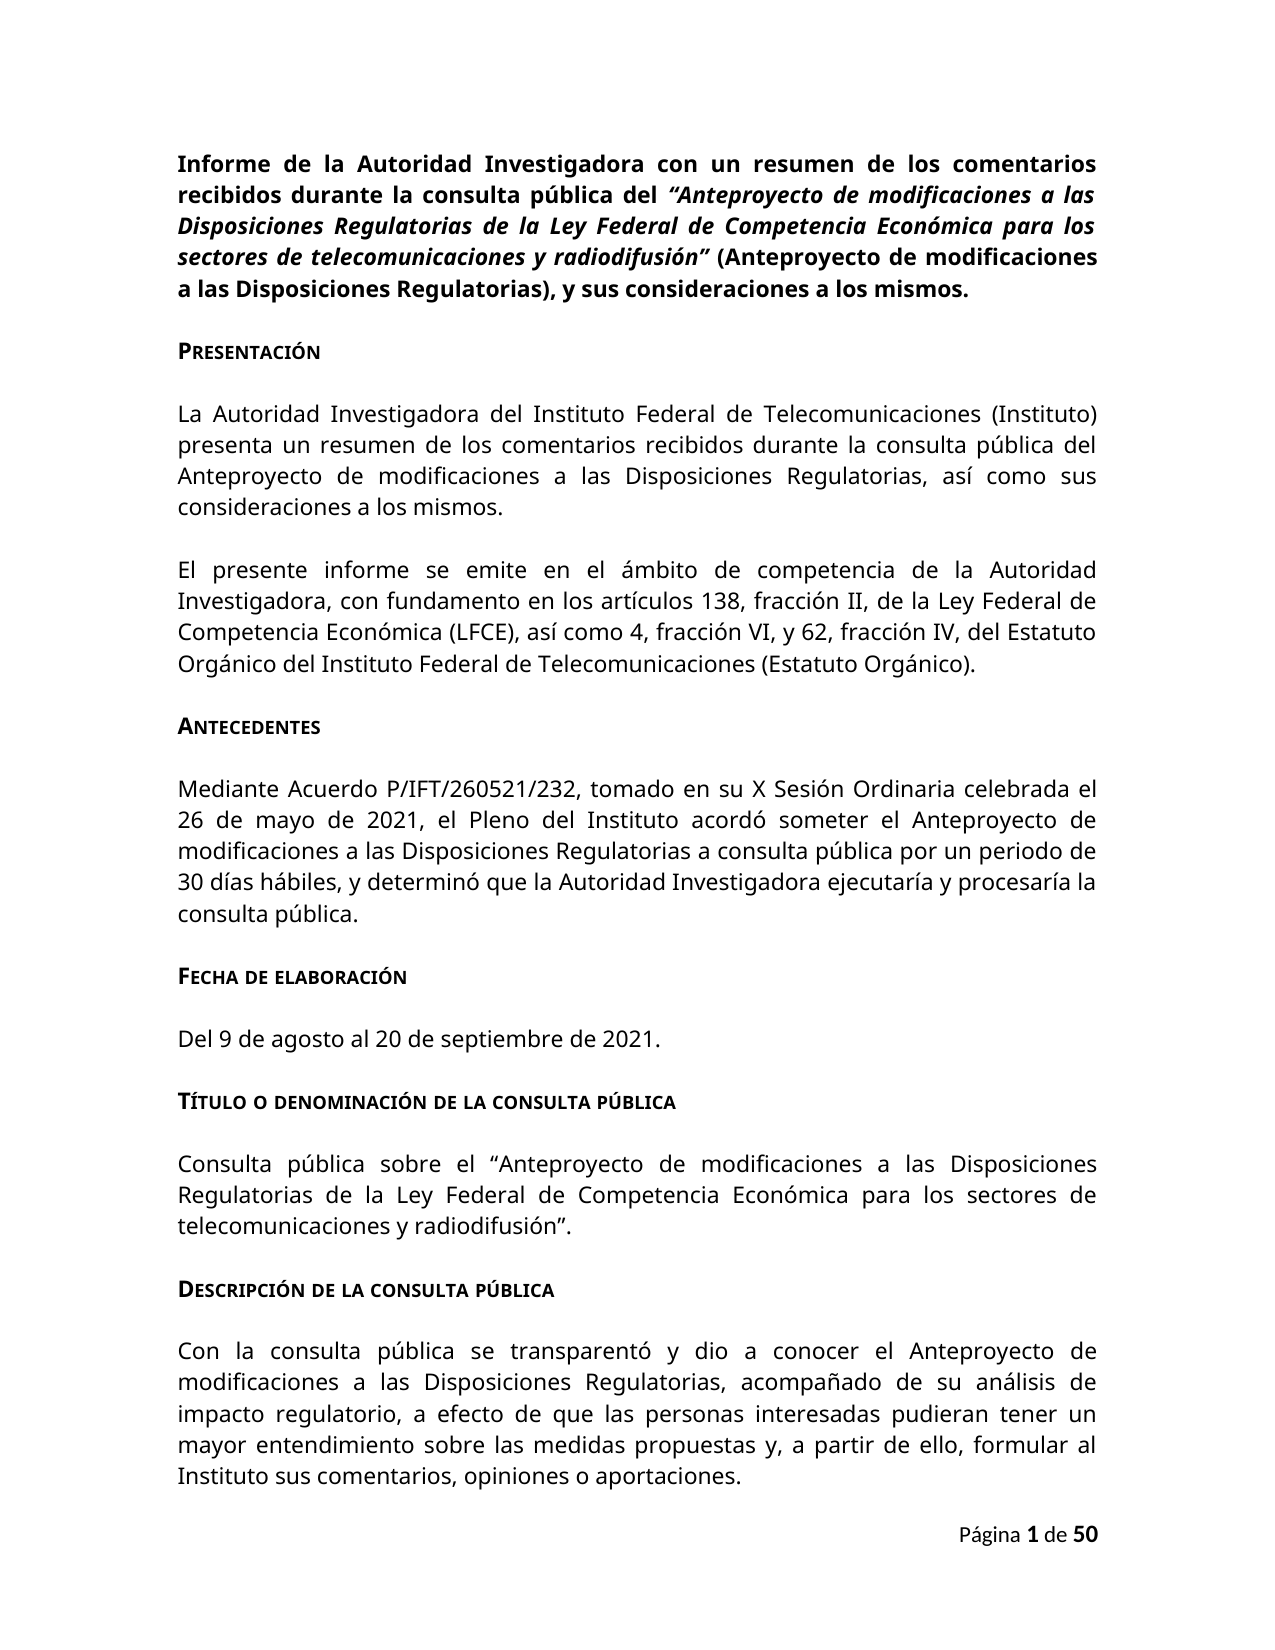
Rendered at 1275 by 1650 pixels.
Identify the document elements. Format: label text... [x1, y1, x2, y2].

text Mediante Acuerdo P/IFT/260521/232, tomado en su X Sesión Ordinaria celebrada el 26 de mayo de 2021, el Pleno del Instituto acordó someter el Anteproyecto de modificaciones a las Disposiciones Regulatorias a consulta pública por un periodo de 30 días hábiles, y determinó que la Autoridad Investigadora ejecutaría y procesaría la consulta pública. [177, 773, 1098, 929]
text La Autoridad Investigadora del Instituto Federal de Telecomunicaciones (Instituto) presenta un resumen de los comentarios recibidos durante la consulta pública del Anteproyecto de modificaciones a las Disposiciones Regulatorias, así como sus consideraciones a los mismos. [177, 398, 1098, 523]
text El presente informe se emite en el ámbito de competencia de la Autoridad Investigadora, con fundamento en los artículos 138, fracción II, de la Ley Federal de Competencia Económica (LFCE), así como 4, fracción VI, y 62, fracción IV, del Estatuto Orgánico del Instituto Federal de Telecomunicaciones (Estatuto Orgánico). [177, 554, 1098, 679]
text Consulta pública sobre el “Anteproyecto de modificaciones a las Disposiciones Regulatorias de la Ley Federal de Competencia Económica para los sectores de telecomunicaciones y radiodifusión”. [177, 1148, 1098, 1241]
text Del 9 de agosto al 20 de septiembre de 2021. [177, 1023, 1098, 1054]
text Antecedentes [177, 710, 1098, 741]
text Título o denominación de la consulta pública [177, 1085, 1098, 1116]
text Informe de la Autoridad Investigadora con un resumen de los comentarios recibidos durante la consulta pública del “Anteproyecto de modificaciones a las Disposiciones Regulatorias de la Ley Federal de Competencia Económica para los sectores de telecomunicaciones y radiodifusión” (Anteproyecto de modificaciones a las Disposiciones Regulatorias), y sus consideraciones a los mismos. [177, 148, 1098, 304]
text Descripción de la consulta pública [177, 1273, 1098, 1304]
text Presentación [177, 335, 1098, 366]
text Fecha de elaboración [177, 960, 1098, 991]
text Con la consulta pública se transparentó y dio a conocer el Anteproyecto de modificaciones a las Disposiciones Regulatorias, acompañado de su análisis de impacto regulatorio, a efecto de que las personas interesadas pudieran tener un mayor entendimiento sobre las medidas propuestas y, a partir de ello, formular al Instituto sus comentarios, opiniones o aportaciones. [177, 1335, 1098, 1491]
